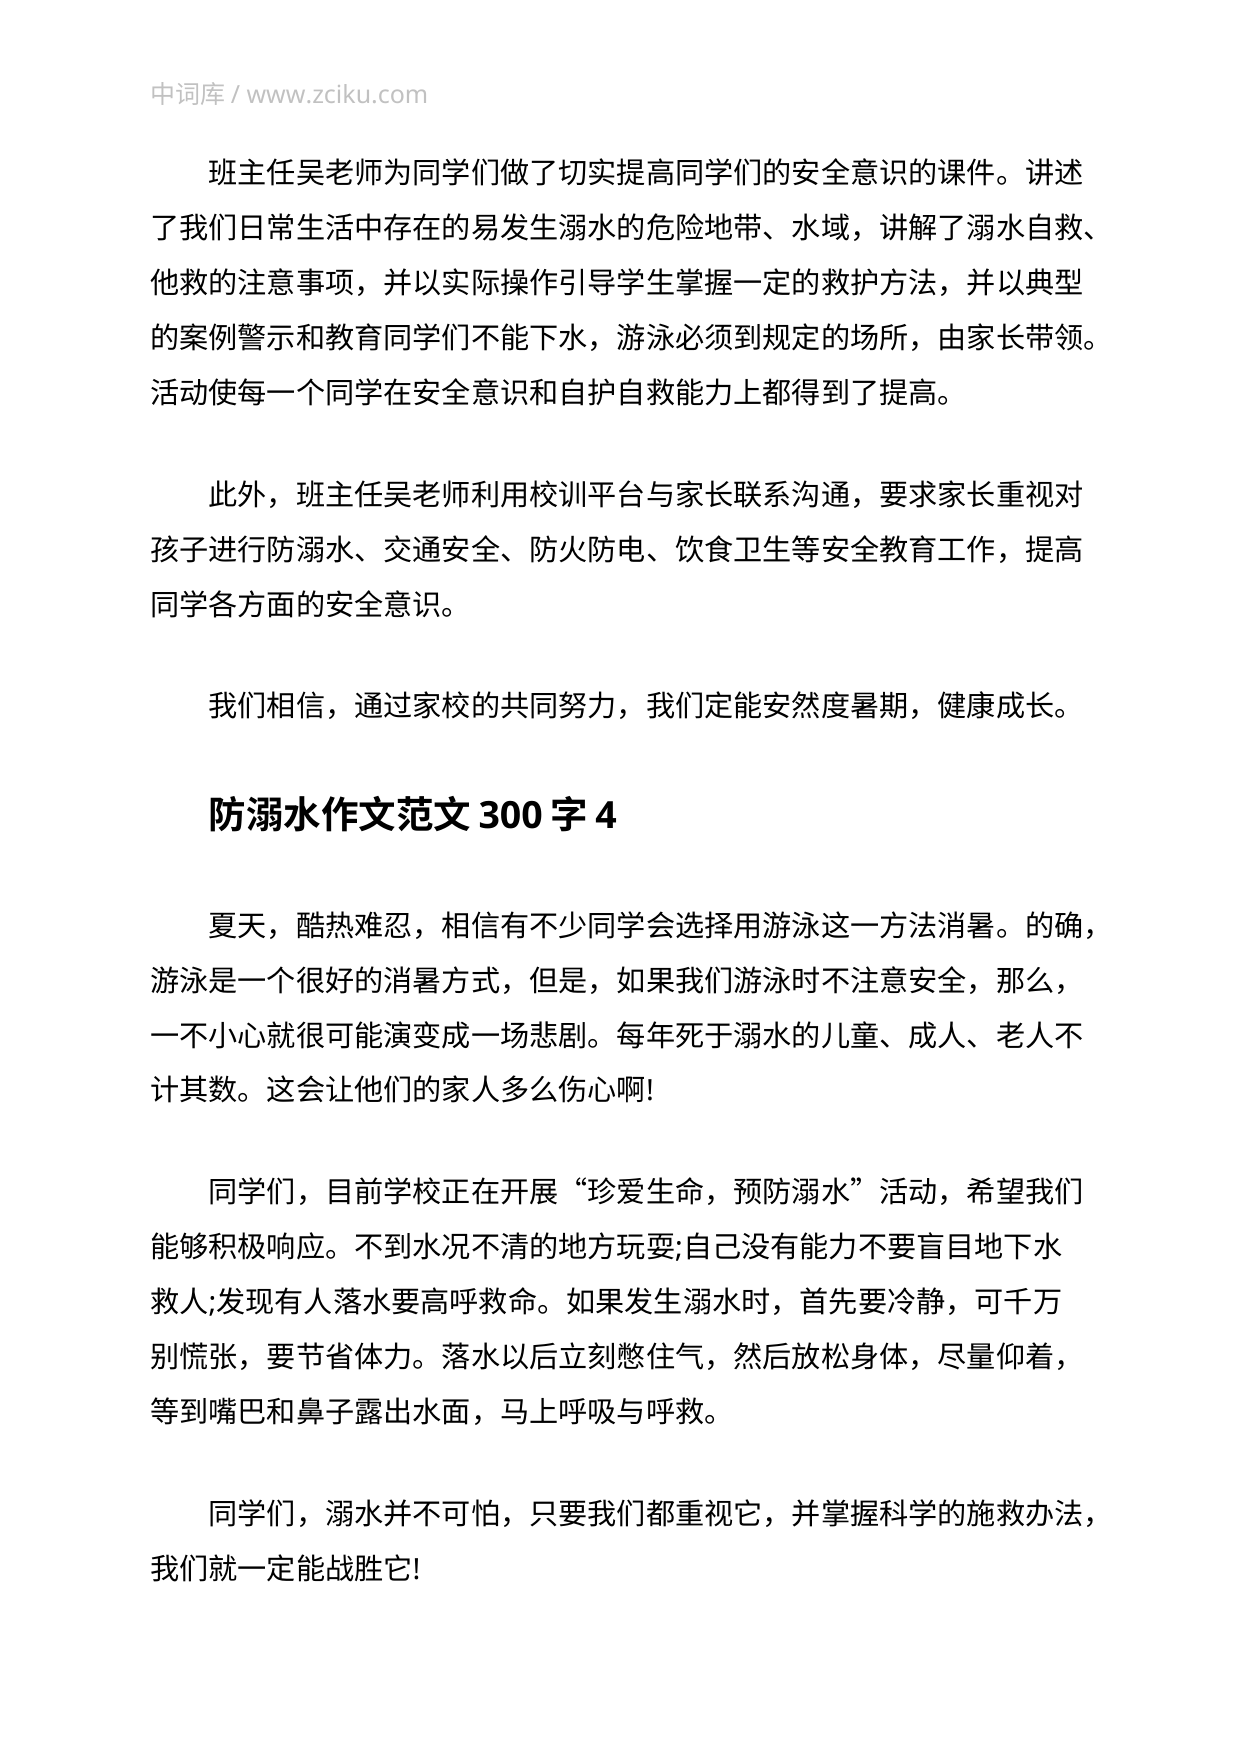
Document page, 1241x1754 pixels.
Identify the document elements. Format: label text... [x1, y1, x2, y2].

text 我们相信，通过家校的共同努力，我们定能安然度暑期，健康成长。 [150, 683, 1090, 725]
text 夏天，酷热难忍，相信有不少同学会选择用游泳这一方法消暑。的确，游泳是一个很好的消暑方式，但是，如果我们游泳时不注意安全，那么，一不小心就很可能演变成一场悲剧。每年死于溺水的儿童、成人、老人不计其数。这会让他们的家人多么伤心啊! [150, 902, 1090, 1109]
text 此外，班主任吴老师利用校训平台与家长联系沟通，要求家长重视对孩子进行防溺水、交通安全、防火防电、饮食卫生等安全教育工作，提高同学各方面的安全意识。 [150, 471, 1090, 623]
text 班主任吴老师为同学们做了切实提高同学们的安全意识的课件。讲述了我们日常生活中存在的易发生溺水的危险地带、水域，讲解了溺水自救、他救的注意事项，并以实际操作引导学生掌握一定的救护方法，并以典型的案例警示和教育同学们不能下水，游泳必须到规定的场所，由家长带领。活动使每一个同学在安全意识和自护自救能力上都得到了提高。 [150, 150, 1090, 412]
text 防溺水作文范文300字4 [150, 785, 1090, 839]
text 同学们，目前学校正在开展“珍爱生命，预防溺水”活动，希望我们能够积极响应。不到水况不清的地方玩耍;自己没有能力不要盲目地下水救人;发现有人落水要高呼救命。如果发生溺水时，首先要冷静，可千万别慌张，要节省体力。落水以后立刻憋住气，然后放松身体，尽量仰着，等到嘴巴和鼻子露出水面，马上呼吸与呼救。 [150, 1169, 1090, 1431]
text 同学们，溺水并不可怕，只要我们都重视它，并掌握科学的施救办法，我们就一定能战胜它! [150, 1491, 1090, 1588]
